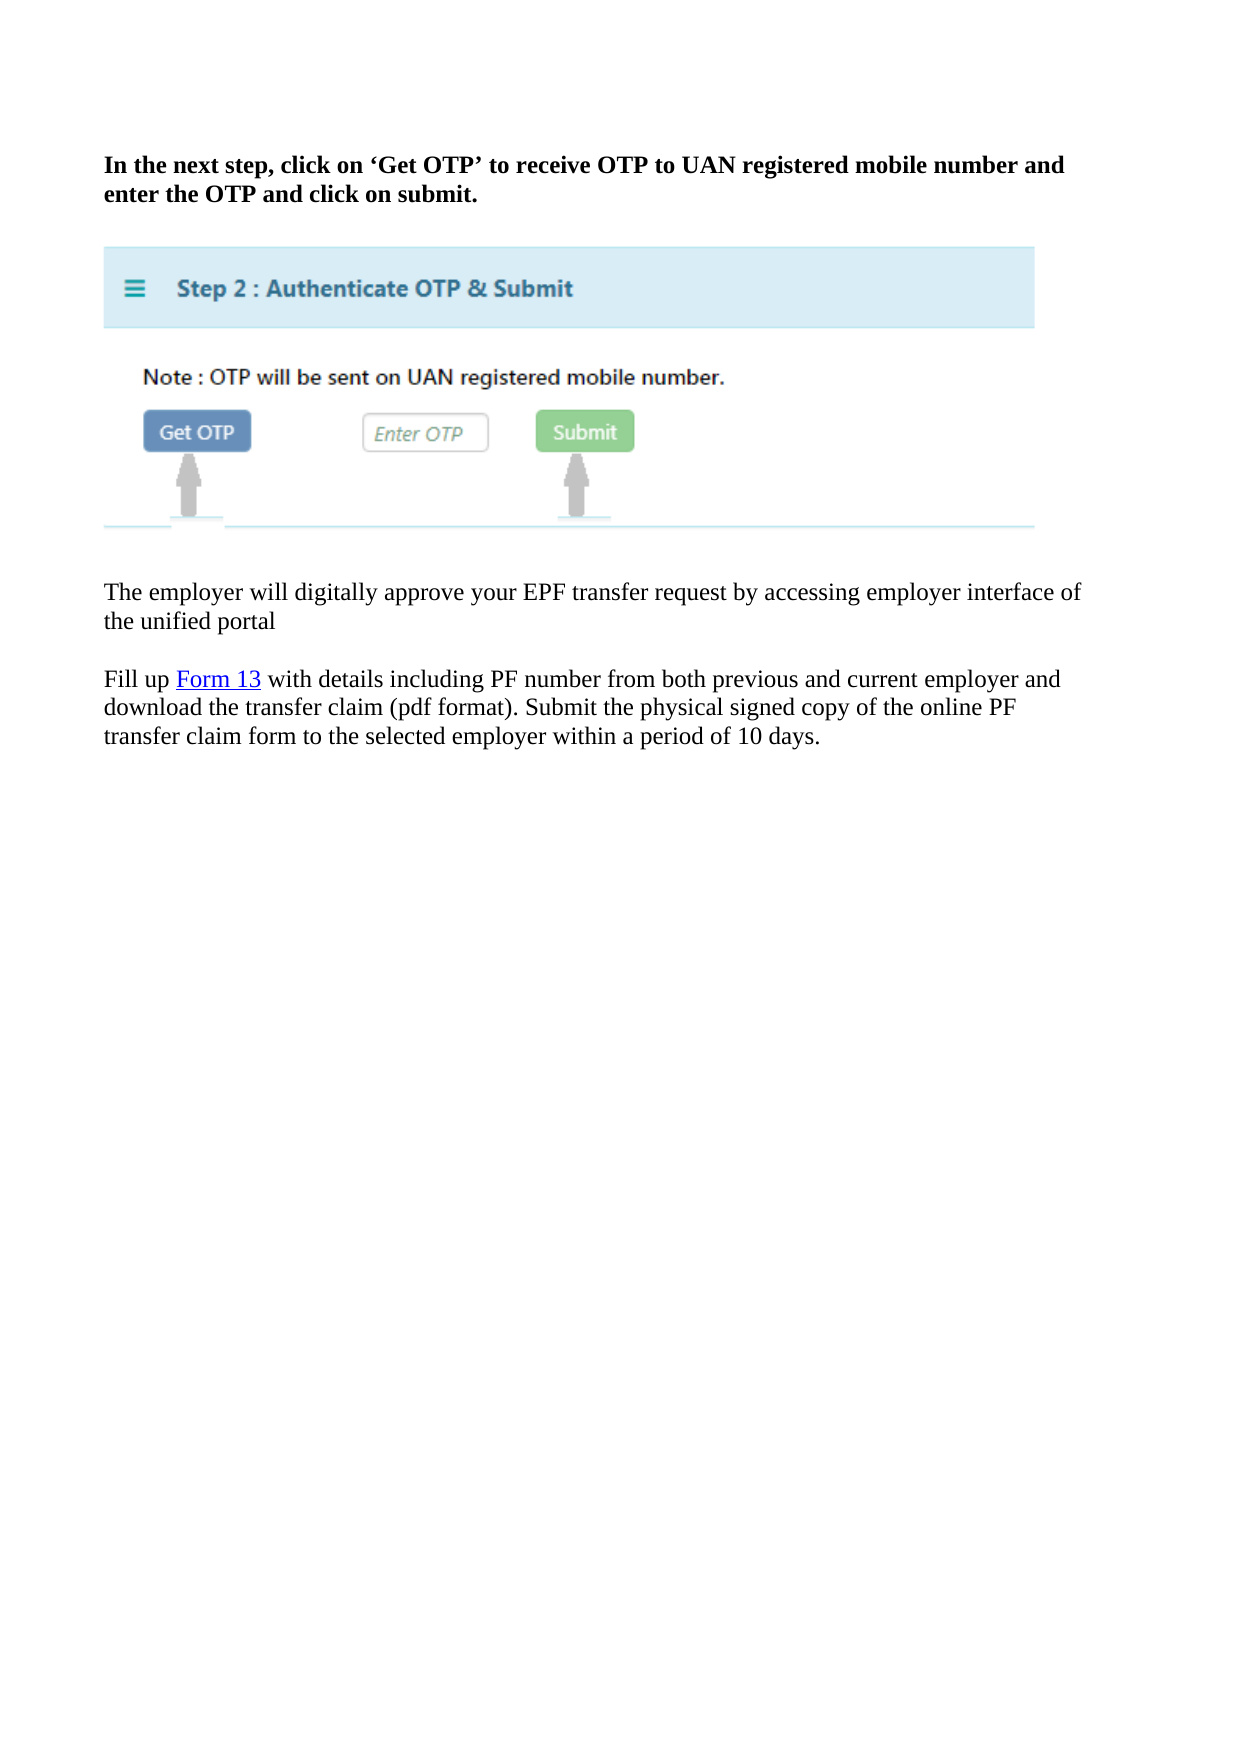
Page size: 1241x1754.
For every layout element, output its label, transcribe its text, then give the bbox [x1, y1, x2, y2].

text The employer will digitally approve your EPF transfer request by accessing employer interface of the unified portal [103, 577, 1090, 634]
text In the next step, click on ‘Get OTP’ to receive OTP to UAN registered mobile number and enter the OTP and click on submit. [103, 150, 1090, 207]
picture [103, 236, 1035, 548]
text Fill up Form 13 with details including PF number from both previous and current employer and download the transfer claim (pdf format). Submit the physical signed copy of the online PF transfer claim form to the selected employer within a period of 10 days. [103, 664, 1090, 750]
